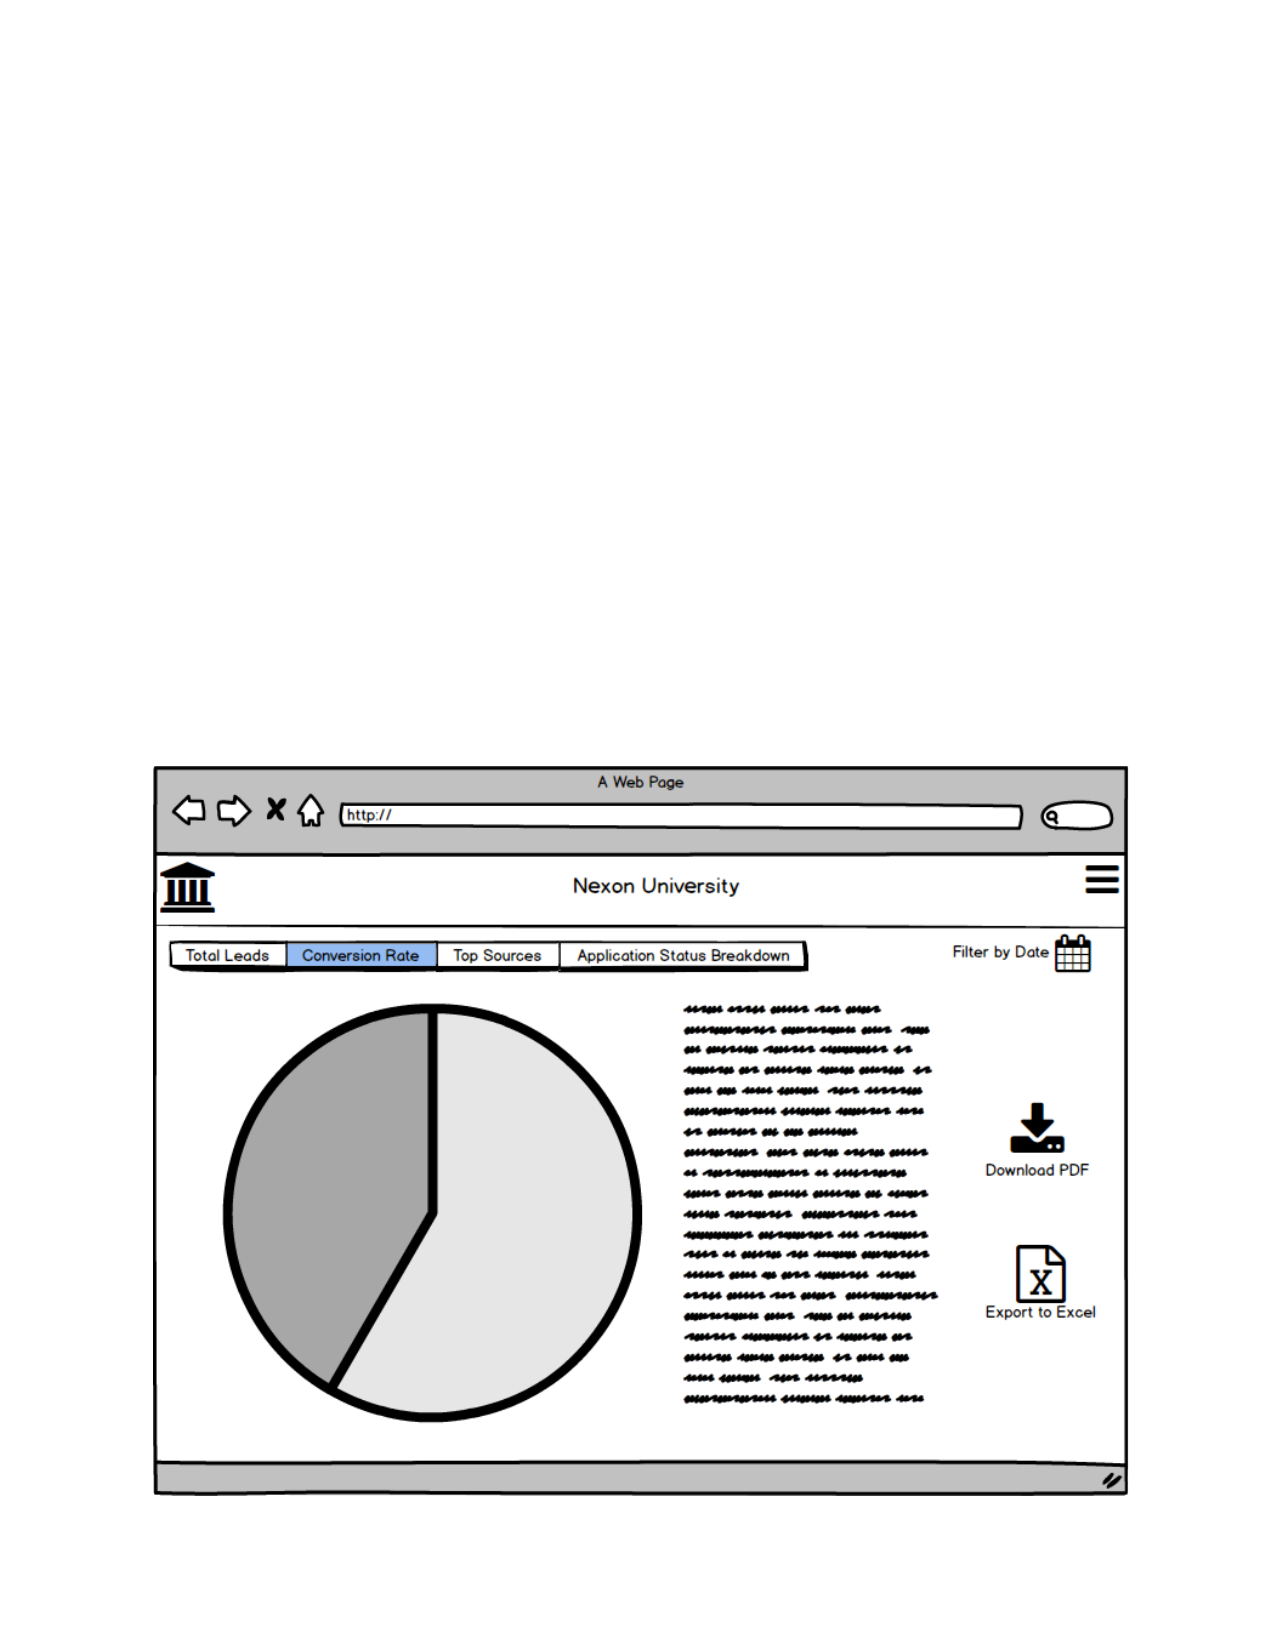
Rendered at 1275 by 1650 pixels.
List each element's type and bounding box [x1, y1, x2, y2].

picture [153, 766, 1129, 1496]
